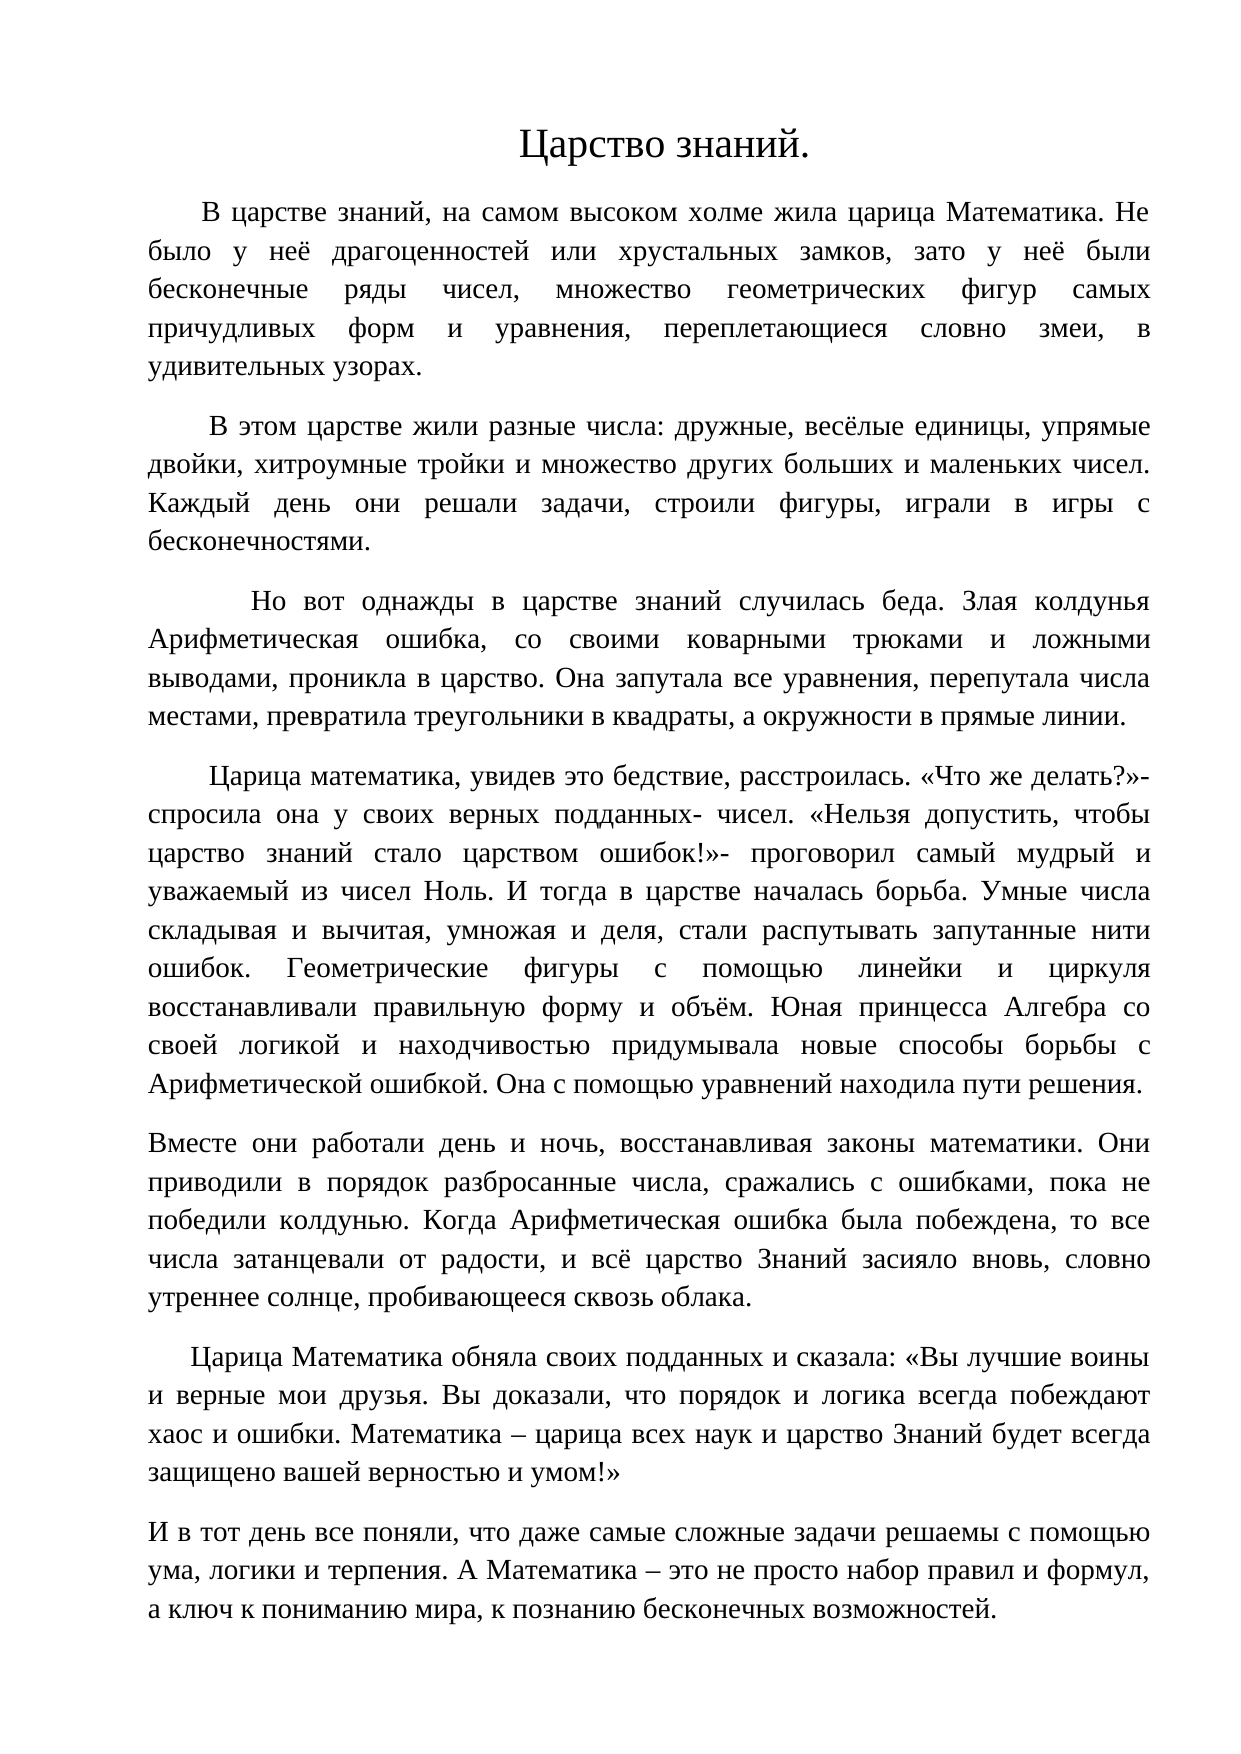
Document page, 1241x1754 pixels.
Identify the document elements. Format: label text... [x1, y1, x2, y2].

text Царица Математика обняла своих подданных и сказала: «Вы лучшие воины и верные мои друзья. Вы доказали, что порядок и логика всегда побеждают хаос и ошибки. Математика – царица всех наук и царство Знаний будет всегда защищено вашей верностью и умом!» [148, 1339, 1152, 1488]
text Но вот однажды в царстве знаний случилась беда. Злая колдунья Арифметическая ошибка, со своими коварными трюками и ложными выводами, проникла в царство. Она запутала все уравнения, перепутала числа местами, превратила треугольники в квадраты, а окружности в прямые линии. [148, 583, 1152, 732]
text Вместе они работали день и ночь, восстанавливая законы математики. Они приводили в порядок разбросанные числа, сражались с ошибками, пока не победили колдунью. Когда Арифметическая ошибка была побеждена, то все числа затанцевали от радости, и всё царство Знаний засияло вновь, словно утреннее солнце, пробивающееся сквозь облака. [148, 1125, 1152, 1313]
text Царица математика, увидев это бедствие, расстроилась. «Что же делать?»- спросила она у своих верных подданных- чисел. «Нельзя допустить, чтобы царство знаний стало царством ошибок!»- проговорил самый мудрый и уважаемый из чисел Ноль. И тогда в царстве началась борьба. Умные числа складывая и вычитая, умножая и деля, стали распутывать запутанные нити ошибок. Геометрические фигуры с помощью линейки и циркуля восстанавливали правильную форму и объём. Юная принцесса Алгебра со своей логикой и находчивостью придумывала новые способы борьбы с Арифметической ошибкой. Она с помощью уравнений находила пути решения. [148, 758, 1152, 1099]
text И в тот день все поняли, что даже самые сложные задачи решаемы с помощью ума, логики и терпения. А Математика – это не просто набор правил и формул, а ключ к пониманию мира, к познанию бесконечных возможностей. [148, 1514, 1152, 1624]
text В царстве знаний, на самом высоком холме жила царица Математика. Не было у неё драгоценностей или хрустальных замков, зато у неё были бесконечные ряды чисел, множество геометрических фигур самых причудливых форм и уравнения, переплетающиеся словно змеи, в удивительных узорах. [148, 194, 1152, 382]
text Царство знаний. [177, 118, 1152, 166]
text В этом царстве жили разные числа: дружные, весёлые единицы, упрямые двойки, хитроумные тройки и множество других больших и маленьких чисел. Каждый день они решали задачи, строили фигуры, играли в игры с бесконечностями. [148, 408, 1152, 557]
